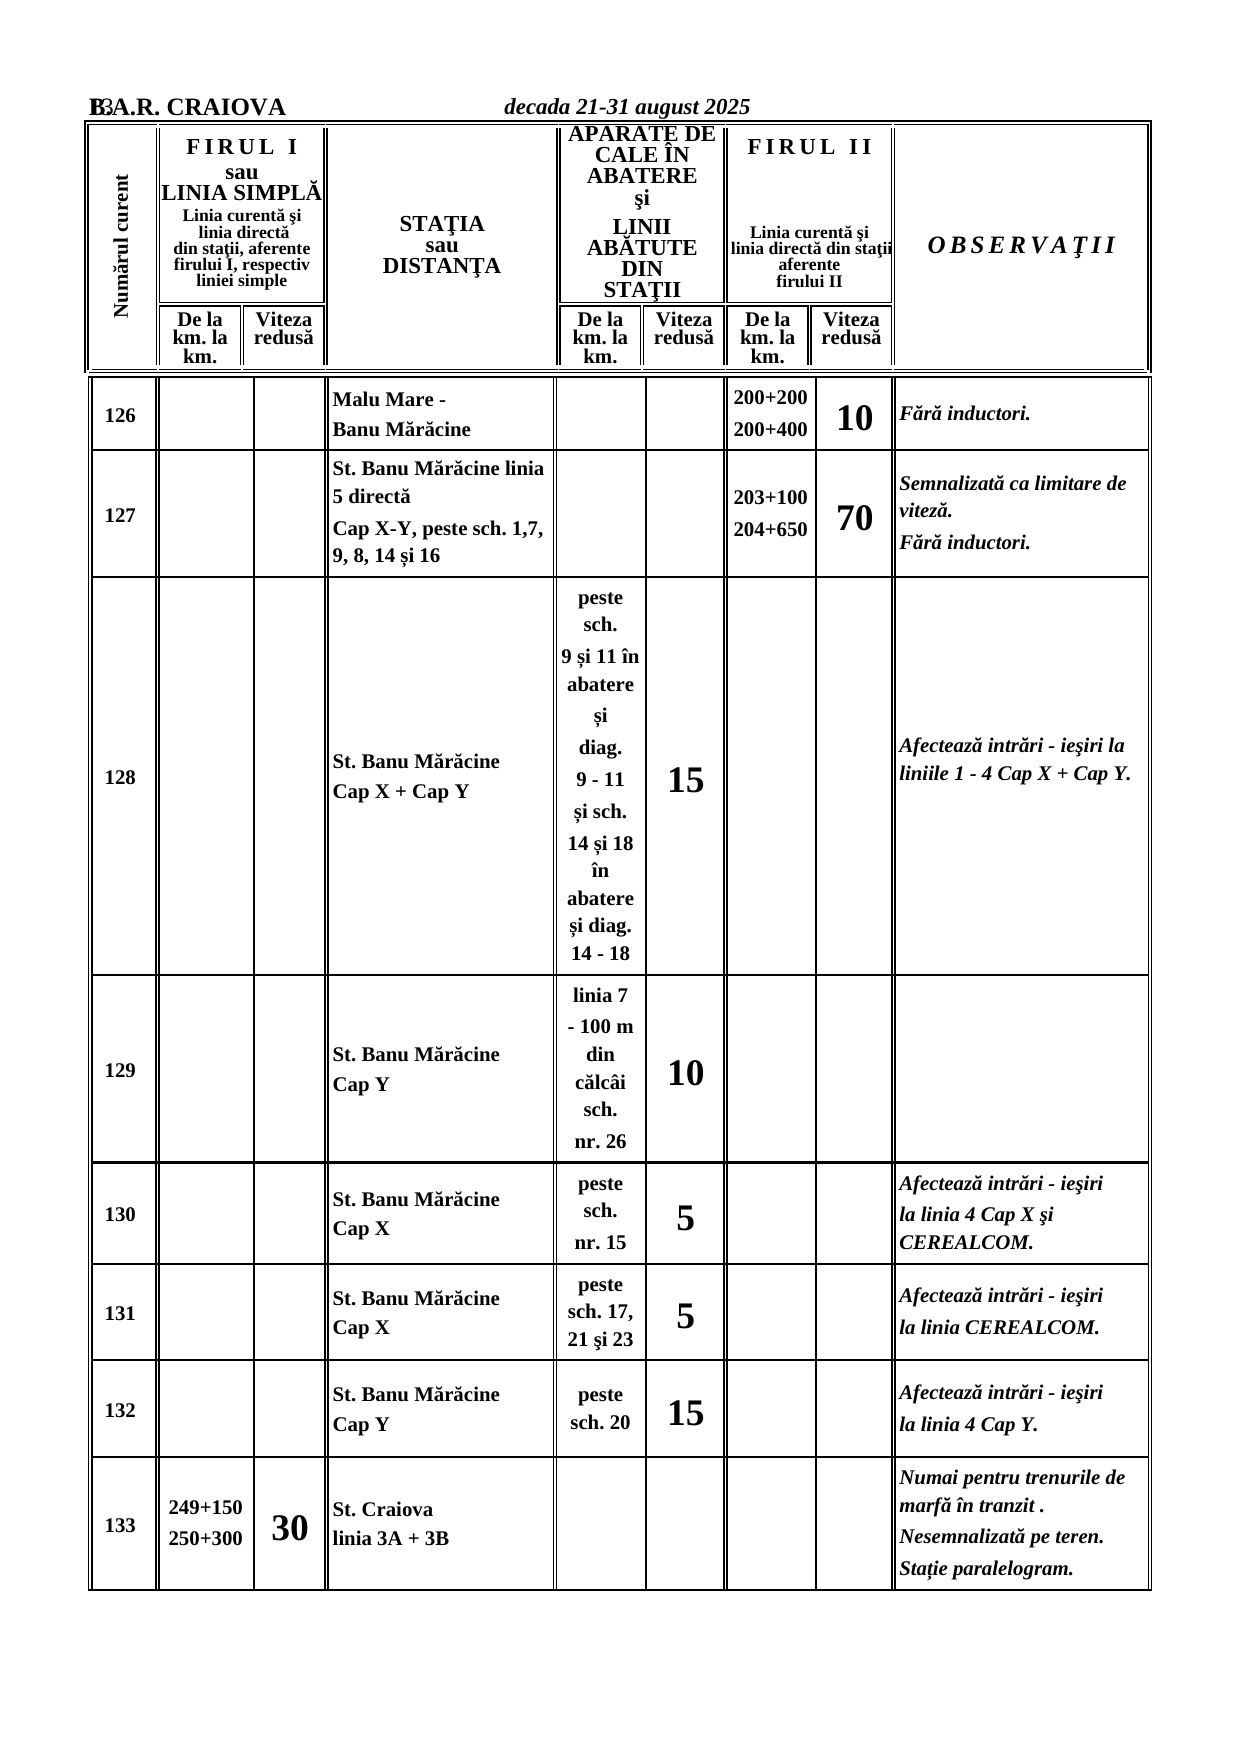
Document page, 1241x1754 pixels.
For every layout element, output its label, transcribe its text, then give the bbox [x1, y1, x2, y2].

table_cell [160, 451, 253, 576]
table_cell [817, 1164, 891, 1262]
table_cell St. Banu Mărăcine Cap Y [329, 1361, 553, 1456]
table_cell Semnalizată ca limitare de viteză. Fără inductori. [896, 451, 1148, 576]
table_cell [557, 1458, 645, 1588]
table_cell [896, 976, 1148, 1161]
table_cell [93, 578, 155, 973]
table_cell St. Banu Mărăcine linia 5 directă Cap X-Y, peste sch. 1,7, 9, 8, 14 și 16 [329, 451, 553, 576]
table_cell St. Banu Mărăcine Cap X + Cap Y [329, 578, 553, 973]
table_cell [557, 378, 645, 449]
table_cell 10 [817, 378, 891, 449]
table_cell [817, 578, 891, 973]
table_cell 203+100 204+650 [728, 451, 815, 576]
table_cell [817, 1361, 891, 1456]
table_cell [255, 378, 324, 449]
table_cell [728, 1265, 815, 1359]
table_cell [647, 378, 723, 449]
table_cell [93, 451, 155, 576]
table_cell 10 [647, 976, 723, 1161]
table_cell 15 [647, 578, 723, 973]
table_cell peste sch. 17, 21 şi 23 [557, 1265, 645, 1359]
table_cell [728, 1361, 815, 1456]
table_cell [160, 578, 253, 973]
table_cell [93, 1361, 155, 1456]
table_cell St. Banu Mărăcine Cap Y [329, 976, 553, 1161]
table_cell [255, 976, 324, 1161]
table_cell 249+150 250+300 [160, 1458, 253, 1588]
table_cell 5 [647, 1164, 723, 1262]
table_cell [817, 976, 891, 1161]
table_cell [160, 976, 253, 1161]
table_cell 5 [647, 1265, 723, 1359]
table_cell St. Banu Mărăcine Cap X [329, 1265, 553, 1359]
table_cell St. Craiova linia 3A + 3B [329, 1458, 553, 1588]
table_cell [255, 451, 324, 576]
table_cell Afectează intrări - ieşiri la liniile 1 - 4 Cap X + Cap Y. [896, 578, 1148, 973]
table_cell Afectează intrări - ieşiri la linia 4 Cap X şi CEREALCOM. [896, 1164, 1148, 1262]
table_cell [255, 578, 324, 973]
table_cell [647, 1458, 723, 1588]
table_cell Afectează intrări - ieşiri la linia 4 Cap Y. [896, 1361, 1148, 1456]
table_cell Afectează intrări - ieşiri la linia CEREALCOM. [896, 1265, 1148, 1359]
table_cell [557, 451, 645, 576]
table_cell 200+200 200+400 [728, 378, 815, 449]
table_cell [255, 1265, 324, 1359]
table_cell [329, 378, 553, 449]
table_cell [255, 1164, 324, 1262]
table_cell [93, 976, 155, 1161]
table_cell [728, 1164, 815, 1262]
table_cell St. Banu Mărăcine Cap X [329, 1164, 553, 1262]
table_cell [817, 1458, 891, 1588]
table_cell peste sch. nr. 15 [557, 1164, 645, 1262]
table_cell Fără inductori. [896, 378, 1148, 449]
table_cell 30 [255, 1458, 324, 1588]
table_cell [93, 1265, 155, 1359]
table_cell linia 7 - 100 m din călcâi sch. nr. 26 [557, 976, 645, 1161]
table_cell 15 [647, 1361, 723, 1456]
table_cell 70 [817, 451, 891, 576]
table_cell [93, 378, 155, 449]
table_cell [255, 1361, 324, 1456]
table_cell [728, 578, 815, 973]
table_cell [728, 1458, 815, 1588]
table_cell [160, 1361, 253, 1456]
table_cell [647, 451, 723, 576]
table_cell peste sch. 20 [557, 1361, 645, 1456]
table_cell [93, 1164, 155, 1262]
table_cell [160, 378, 253, 449]
table_cell Numai pentru trenurile de marfă în tranzit . Nesemnalizată pe teren. Stație paralelogram. [896, 1458, 1148, 1588]
table_cell [728, 976, 815, 1161]
table_cell peste sch. 9 și 11 în abatere și diag. 9 - 11 și sch. 14 și 18 în abatere și diag. 14 - 18 [557, 578, 645, 973]
table_cell [160, 1164, 253, 1262]
table_cell [160, 1265, 253, 1359]
table_cell [93, 1458, 155, 1588]
table_cell [817, 1265, 891, 1359]
